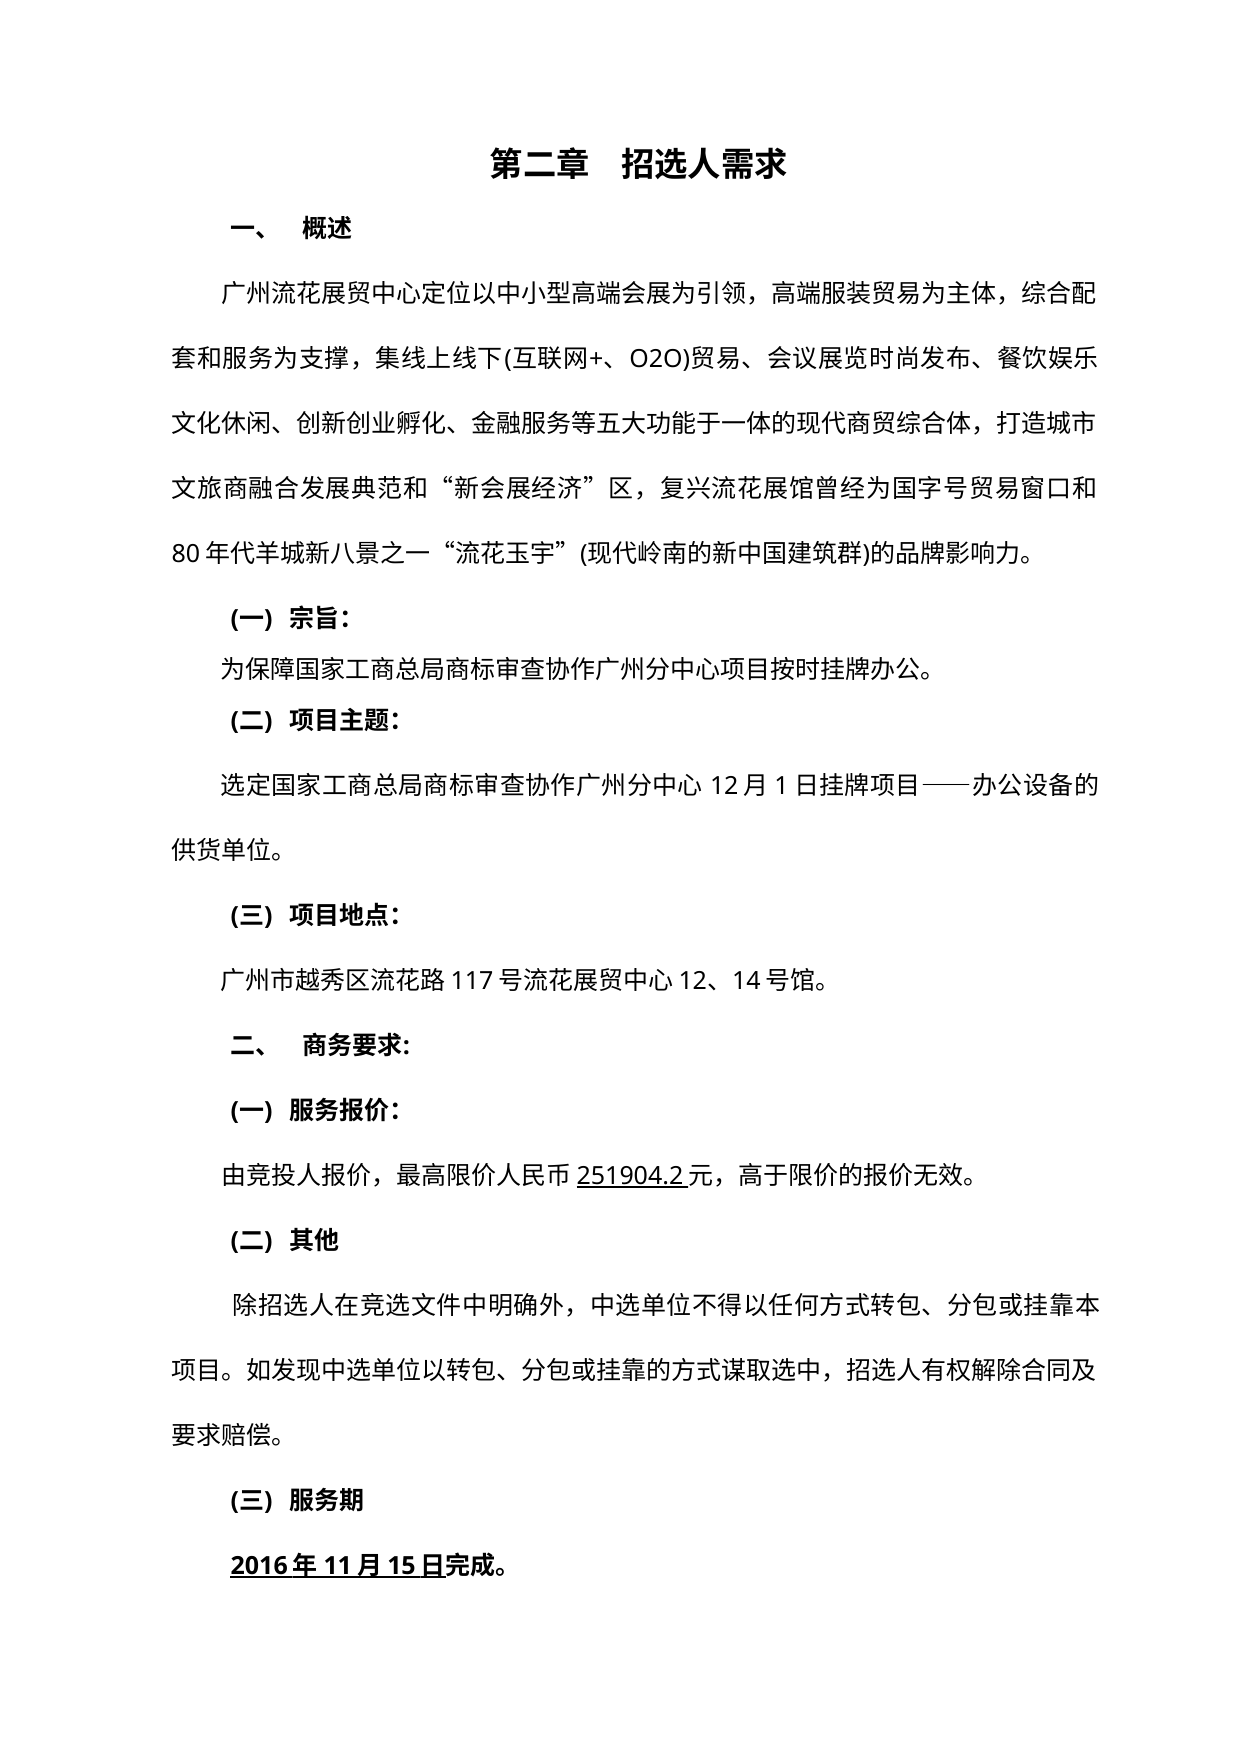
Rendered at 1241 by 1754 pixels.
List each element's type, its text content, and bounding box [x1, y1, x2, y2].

text 除招选人在竞选文件中明确外，中选单位不得以任何方式转包、分包或挂靠本项目。如发现中选单位以转包、分包或挂靠的方式谋取选中，招选人有权解除合同及要求赔偿。 [171, 1271, 1100, 1466]
list 项目地点： [171, 881, 1100, 946]
text 由竞投人报价，最高限价人民币251904.2元，高于限价的报价无效。 [171, 1141, 1100, 1206]
list 宗旨： [171, 584, 1100, 649]
list 服务报价： [171, 1076, 1100, 1141]
list 招选人需求 [171, 129, 1106, 194]
text 广州市越秀区流花路117号流花展贸中心12、14号馆。 [171, 946, 1100, 1011]
list 概述 [171, 194, 1100, 259]
text 为保障国家工商总局商标审查协作广州分中心项目按时挂牌办公。 [171, 649, 1100, 686]
text 2016年 11月15日完成。 [230, 1531, 1100, 1596]
list 项目主题： [171, 686, 1100, 751]
list 服务期 [171, 1466, 1100, 1531]
list 商务要求: [171, 1011, 1100, 1076]
list 其他 [171, 1206, 1100, 1271]
text 选定国家工商总局商标审查协作广州分中心12月1日挂牌项目——办公设备的供货单位。 [171, 751, 1100, 881]
text 广州流花展贸中心定位以中小型高端会展为引领，高端服装贸易为主体，综合配套和服务为支撑，集线上线下(互联网+、O2O)贸易、会议展览时尚发布、餐饮娱乐文化休闲、创新创业孵化、金融服务等五大功能于一体的现代商贸综合体，打造城市文旅商融合发展典范和“新会展经济”区，复兴流花展馆曾经为国字号贸易窗口和80年代羊城新八景之一“流花玉宇”(现代岭南的新中国建筑群)的品牌影响力。 [171, 259, 1100, 584]
